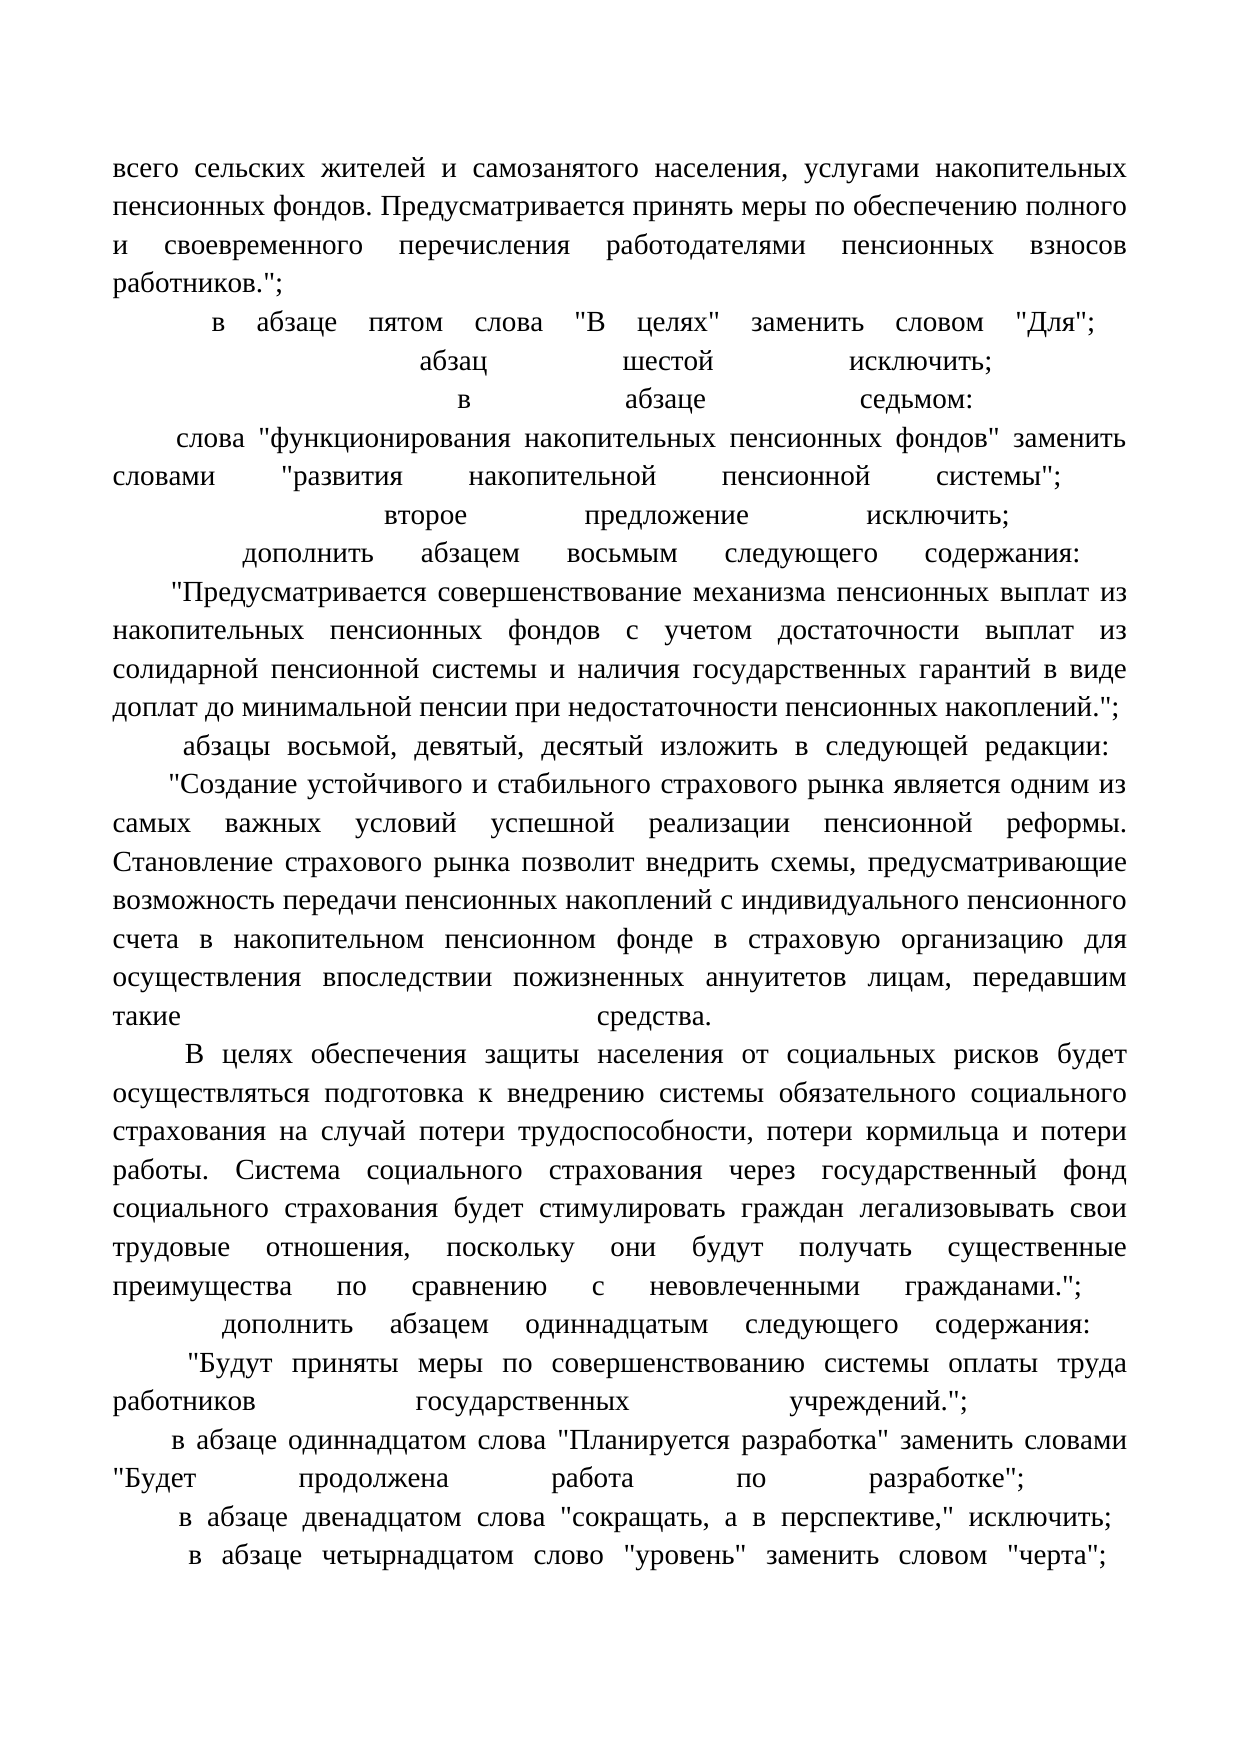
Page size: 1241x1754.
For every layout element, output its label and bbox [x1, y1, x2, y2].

text [112, 150, 1128, 1571]
